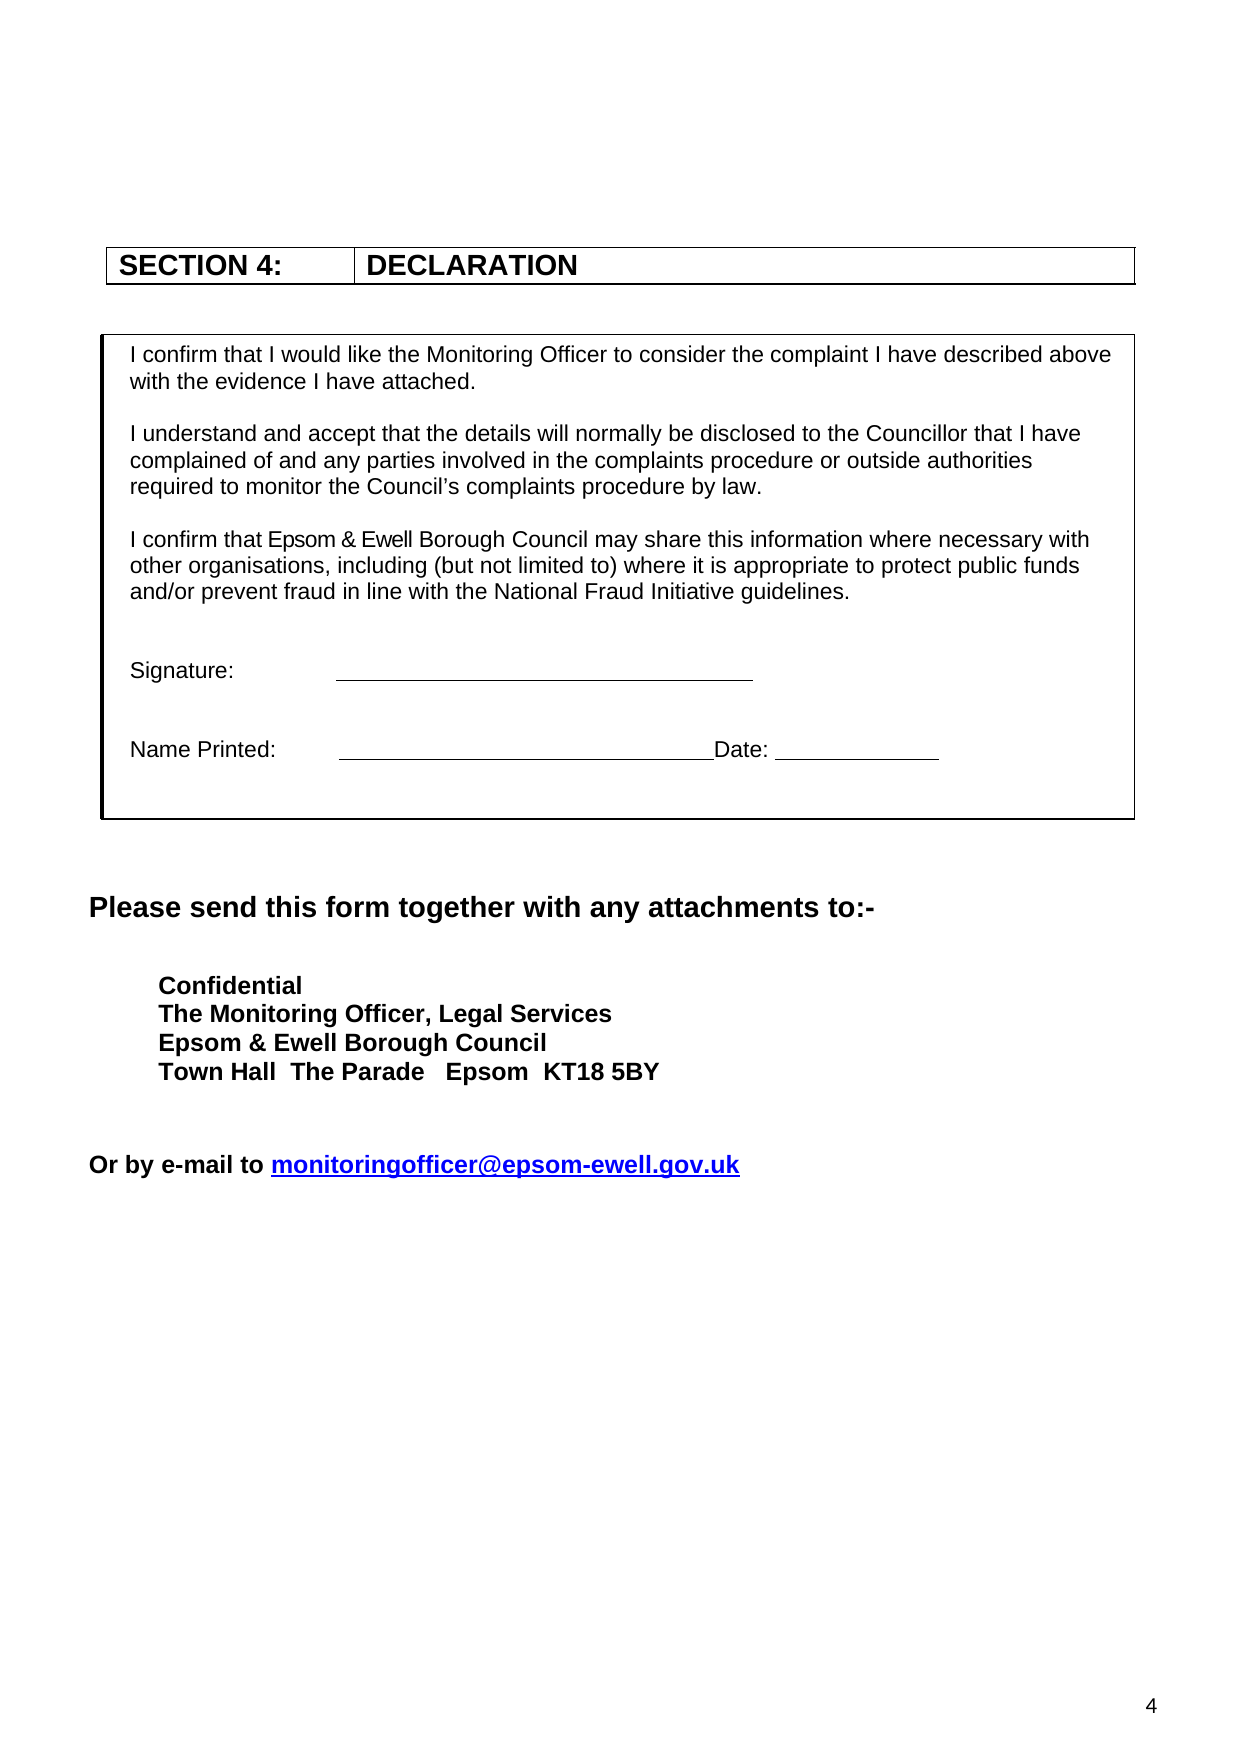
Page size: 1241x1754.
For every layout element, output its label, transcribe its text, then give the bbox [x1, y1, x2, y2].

subtitle Confidential [89, 971, 1157, 999]
text I confirm that Epsom & Ewell Borough Council may share this information where necessary with other organisations, including (but not limited to) where it is appropriate to protect public funds and/or prevent fraud in line with the National Fraud Initiative guidelines. [129, 526, 1092, 604]
subtitle Please send this form together with any attachments to:- [89, 890, 1157, 924]
text I understand and accept that the details will normally be disclosed to the Councillor that I have complained of and any parties involved in the complaints procedure or outside authorities required to monitor the Council’s complaints procedure by law. [129, 420, 1081, 499]
text Epsom & Ewell Borough Council [77, 1028, 1157, 1057]
text Town Hall The Parade Epsom KT18 5BY [77, 1057, 1157, 1086]
text Name Printed: Date: [129, 736, 1157, 763]
text Or by e-mail to monitoringofficer@epsom-ewell.gov.uk [89, 1150, 1157, 1179]
subtitle SECTION 4: DECLARATION [118, 248, 1157, 282]
text I confirm that I would like the Monitoring Officer to consider the complaint I have described above with the evidence I have attached. [129, 341, 1112, 394]
text The Monitoring Officer, Legal Services [77, 999, 1157, 1028]
text Signature: [129, 657, 1157, 684]
